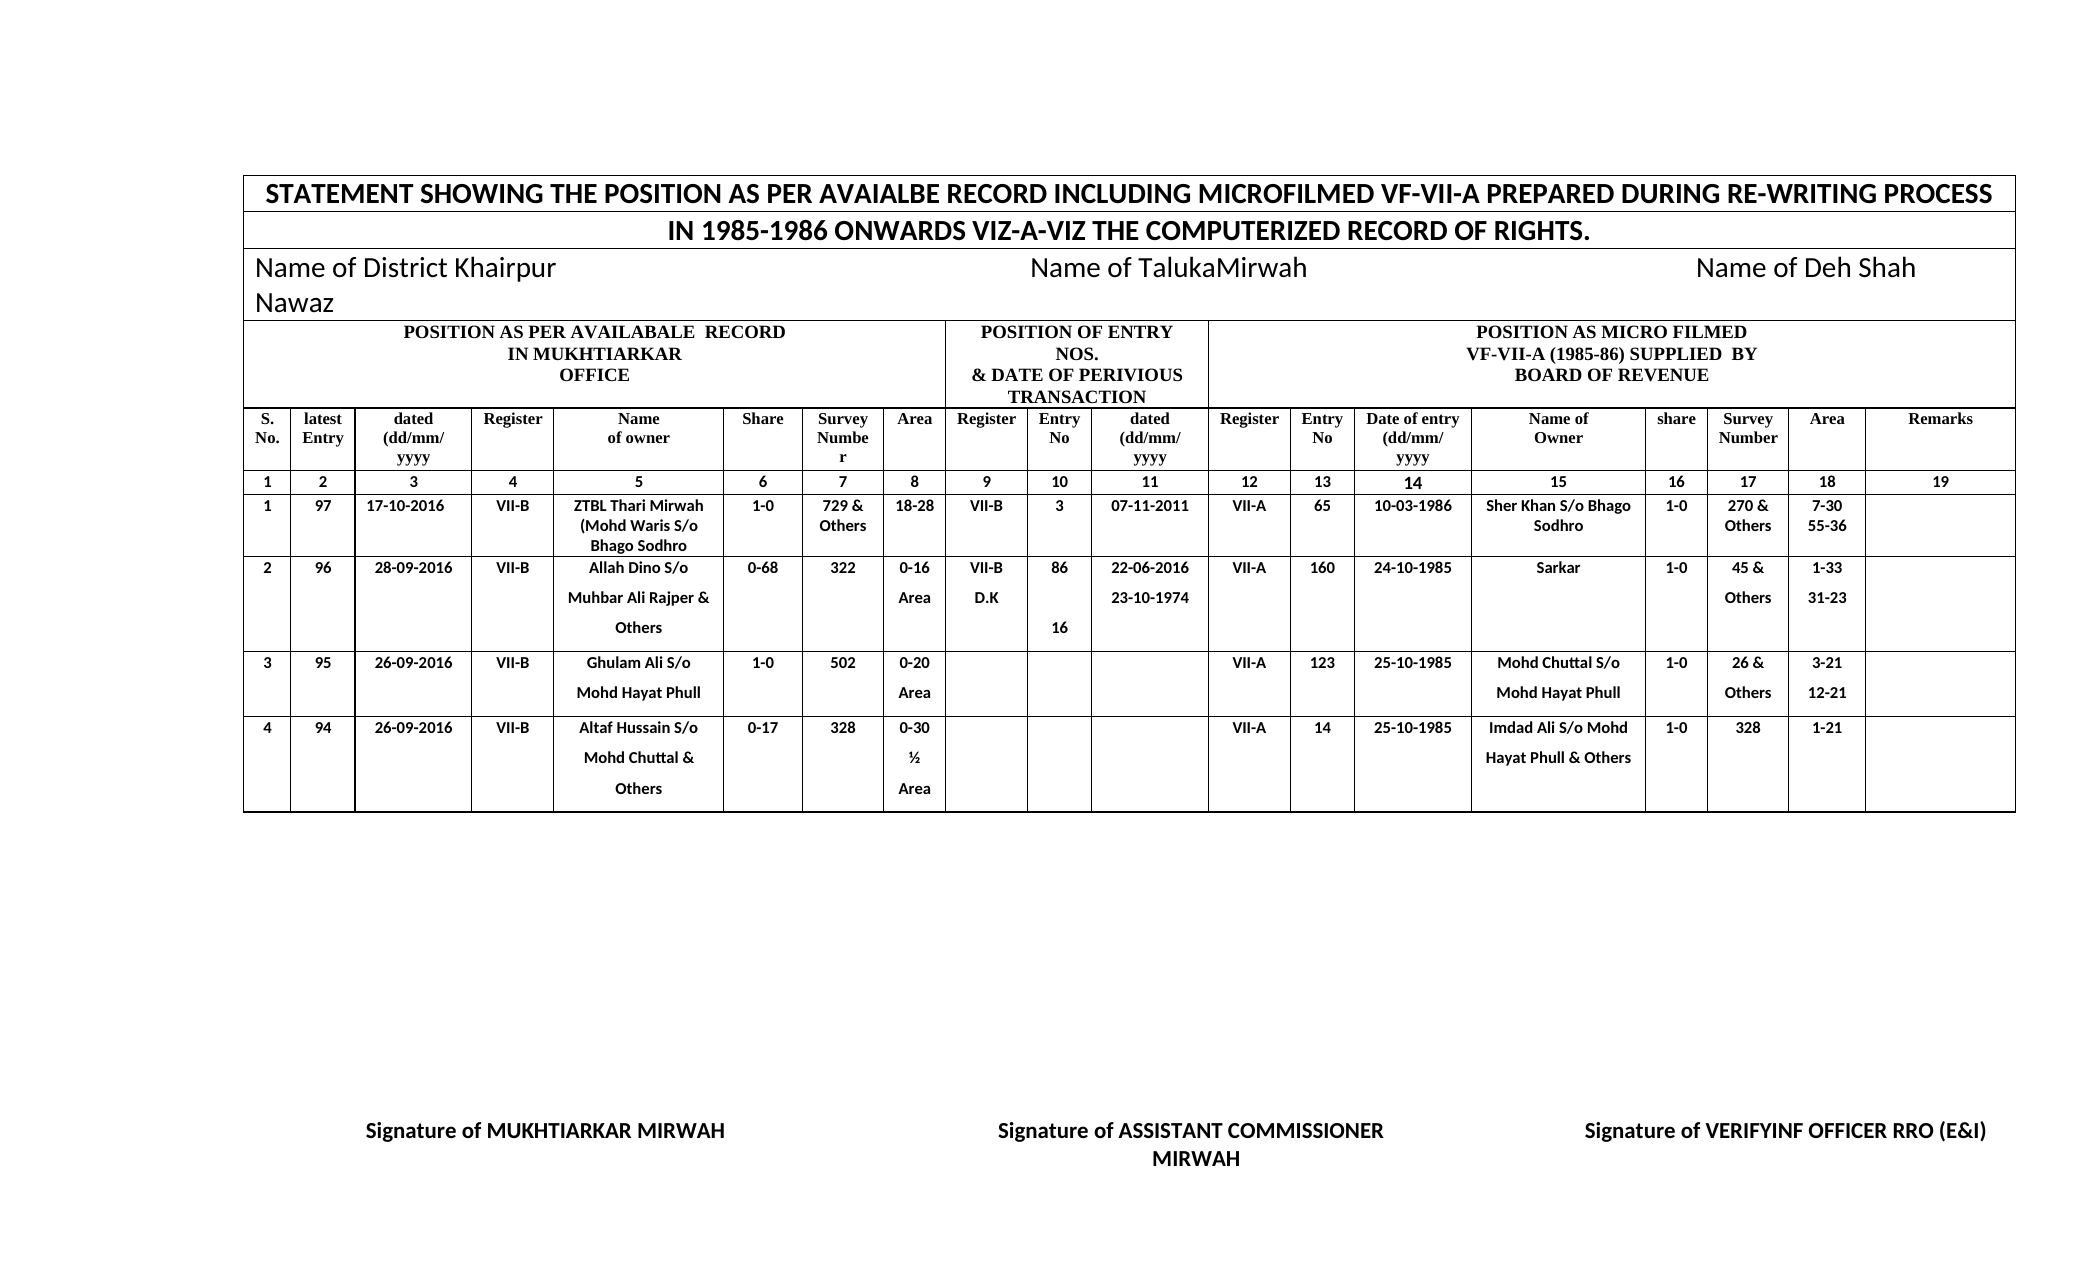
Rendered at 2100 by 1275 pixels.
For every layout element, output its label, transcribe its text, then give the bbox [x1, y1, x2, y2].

table_cell [946, 717, 1027, 811]
table_cell VII-A [1209, 717, 1290, 811]
table_cell VII-B [472, 652, 553, 716]
table_cell Register [1209, 409, 1290, 470]
table_cell 3-21 12-21 [1789, 652, 1865, 716]
table_cell [1866, 495, 2015, 556]
table_cell [1866, 652, 2015, 716]
table_cell 13 [1291, 471, 1354, 494]
table_cell 26-09-2016 [356, 652, 471, 716]
table_cell [1866, 557, 2015, 651]
table_cell 1-33 31-23 [1789, 557, 1865, 651]
table_cell 26 & Others [1708, 652, 1788, 716]
table_cell 1 [244, 495, 290, 556]
table_cell POSITION OF ENTRY NOS. & DATE OF PERIVIOUS TRANSACTION [946, 321, 1208, 407]
table_cell 12 [1209, 471, 1290, 494]
table_cell 18-28 [884, 495, 945, 556]
table_cell [1866, 717, 2015, 811]
table_cell 1-0 [1646, 557, 1707, 651]
table_cell VII-B D.K [946, 557, 1027, 651]
table_cell 10-03-1986 [1355, 495, 1471, 556]
table_cell ZTBL Thari Mirwah (Mohd Waris S/o Bhago Sodhro [554, 495, 723, 556]
table_cell VII-B [472, 557, 553, 651]
table_cell POSITION AS MICRO FILMED VF-VII-A (1985-86) SUPPLIED BY BOARD OF REVENUE [1209, 321, 2015, 407]
table_cell 7 [803, 471, 883, 494]
table_cell VII-A [1209, 652, 1290, 716]
table_cell Name of Owner [1472, 409, 1645, 470]
table_header STATEMENT SHOWING THE POSITION AS PER AVAIALBE RECORD INCLUDING MICROFILMED VF-VII-A PREPARED DURING RE-WRITING PROCESS [244, 176, 2015, 211]
table_cell 97 [291, 495, 354, 556]
table_cell 1-0 [724, 495, 802, 556]
table_cell Register [946, 409, 1027, 470]
table_cell 94 [291, 717, 354, 811]
table_cell 10 [1028, 471, 1091, 494]
table_cell 16 [1646, 471, 1707, 494]
table_cell 4 [472, 471, 553, 494]
table_cell 45 & Others [1708, 557, 1788, 651]
table_cell VII-A [1209, 495, 1290, 556]
table_cell 328 [803, 717, 883, 811]
table_cell 2 [244, 557, 290, 651]
table_cell POSITION AS PER AVAILABALE RECORD IN MUKHTIARKAR OFFICE [244, 321, 945, 407]
table_cell share [1646, 409, 1707, 470]
table_cell Sarkar [1472, 557, 1645, 651]
table_cell 86 16 [1028, 557, 1091, 651]
table_cell 6 [724, 471, 802, 494]
table_cell 17 [1708, 471, 1788, 494]
table_cell dated (dd/mm/yyyy [1092, 409, 1208, 470]
table_cell Allah Dino S/o Muhbar Ali Rajper & Others [554, 557, 723, 651]
table_cell 729 & Others [803, 495, 883, 556]
table_cell Survey Number [1708, 409, 1788, 470]
table_cell 25-10-1985 [1355, 652, 1471, 716]
table_cell 1 [244, 471, 290, 494]
table_cell Ghulam Ali S/o Mohd Hayat Phull [554, 652, 723, 716]
table_cell Imdad Ali S/o Mohd Hayat Phull & Others [1472, 717, 1645, 811]
table_cell 18 [1789, 471, 1865, 494]
table_cell 14 [1355, 471, 1471, 494]
table_cell 25-10-1985 [1355, 717, 1471, 811]
table_cell [1028, 717, 1091, 811]
table_cell 160 [1291, 557, 1354, 651]
table_cell 0-20 Area [884, 652, 945, 716]
table_cell Share [724, 409, 802, 470]
table_cell 1-0 [1646, 495, 1707, 556]
table_cell 3 [244, 652, 290, 716]
table_cell 270 & Others [1708, 495, 1788, 556]
table_cell Entry No [1291, 409, 1354, 470]
table_cell dated (dd/mm/yyyy [356, 409, 471, 470]
table_cell S. No. [244, 409, 290, 470]
table_cell 328 [1708, 717, 1788, 811]
table_cell 28-09-2016 [356, 557, 471, 651]
table_cell 0-68 [724, 557, 802, 651]
table_cell 0-17 [724, 717, 802, 811]
table_cell 8 [884, 471, 945, 494]
table_cell 95 [291, 652, 354, 716]
table_cell Altaf Hussain S/o Mohd Chuttal & Others [554, 717, 723, 811]
table_cell 2 [291, 471, 354, 494]
table_cell 24-10-1985 [1355, 557, 1471, 651]
table_cell Entry No [1028, 409, 1091, 470]
table_cell 17-10-2016 [356, 495, 471, 556]
table_cell latest Entry [291, 409, 354, 470]
table_cell 3 [356, 471, 471, 494]
table_cell 5 [554, 471, 723, 494]
table_cell Name of owner [554, 409, 723, 470]
table_cell Remarks [1866, 409, 2015, 470]
table_cell 07-11-2011 [1092, 495, 1208, 556]
table_cell Date of entry (dd/mm/yyyy [1355, 409, 1471, 470]
table_cell VII-B [946, 495, 1027, 556]
table_cell 7-30 55-36 [1789, 495, 1865, 556]
table_cell 96 [291, 557, 354, 651]
table_cell 0-16 Area [884, 557, 945, 651]
table_cell 1-21 [1789, 717, 1865, 811]
table_cell Area [1789, 409, 1865, 470]
table_cell VII-B [472, 717, 553, 811]
table_cell 1-0 [1646, 652, 1707, 716]
table_cell Area [884, 409, 945, 470]
table_cell 322 [803, 557, 883, 651]
table_cell IN 1985-1986 ONWARDS VIZ-A-VIZ THE COMPUTERIZED RECORD OF RIGHTS. [244, 212, 2015, 248]
table_cell Survey Number [803, 409, 883, 470]
table_cell 14 [1291, 717, 1354, 811]
table_cell 15 [1472, 471, 1645, 494]
table_cell 22-06-2016 23-10-1974 [1092, 557, 1208, 651]
table_cell Name of District Khairpur Name of TalukaMirwah Name of Deh Shah Nawaz [244, 249, 2015, 320]
table_cell 502 [803, 652, 883, 716]
table_cell [946, 652, 1027, 716]
table_cell Register [472, 409, 553, 470]
table_cell 11 [1092, 471, 1208, 494]
table_cell [1028, 652, 1091, 716]
table_cell Sher Khan S/o Bhago Sodhro [1472, 495, 1645, 556]
table_cell 3 [1028, 495, 1091, 556]
table_cell VII-B [472, 495, 553, 556]
table_cell 1-0 [1646, 717, 1707, 811]
table_cell 65 [1291, 495, 1354, 556]
table_cell 9 [946, 471, 1027, 494]
table_cell 26-09-2016 [356, 717, 471, 811]
table_cell [1092, 717, 1208, 811]
table_cell 123 [1291, 652, 1354, 716]
table_cell [1092, 652, 1208, 716]
table_cell 19 [1866, 471, 2015, 494]
table_cell Mohd Chuttal S/o Mohd Hayat Phull [1472, 652, 1645, 716]
table_cell 1-0 [724, 652, 802, 716]
table_cell VII-A [1209, 557, 1290, 651]
table_cell 4 [244, 717, 290, 811]
table_cell 0-30 ½ Area [884, 717, 945, 811]
